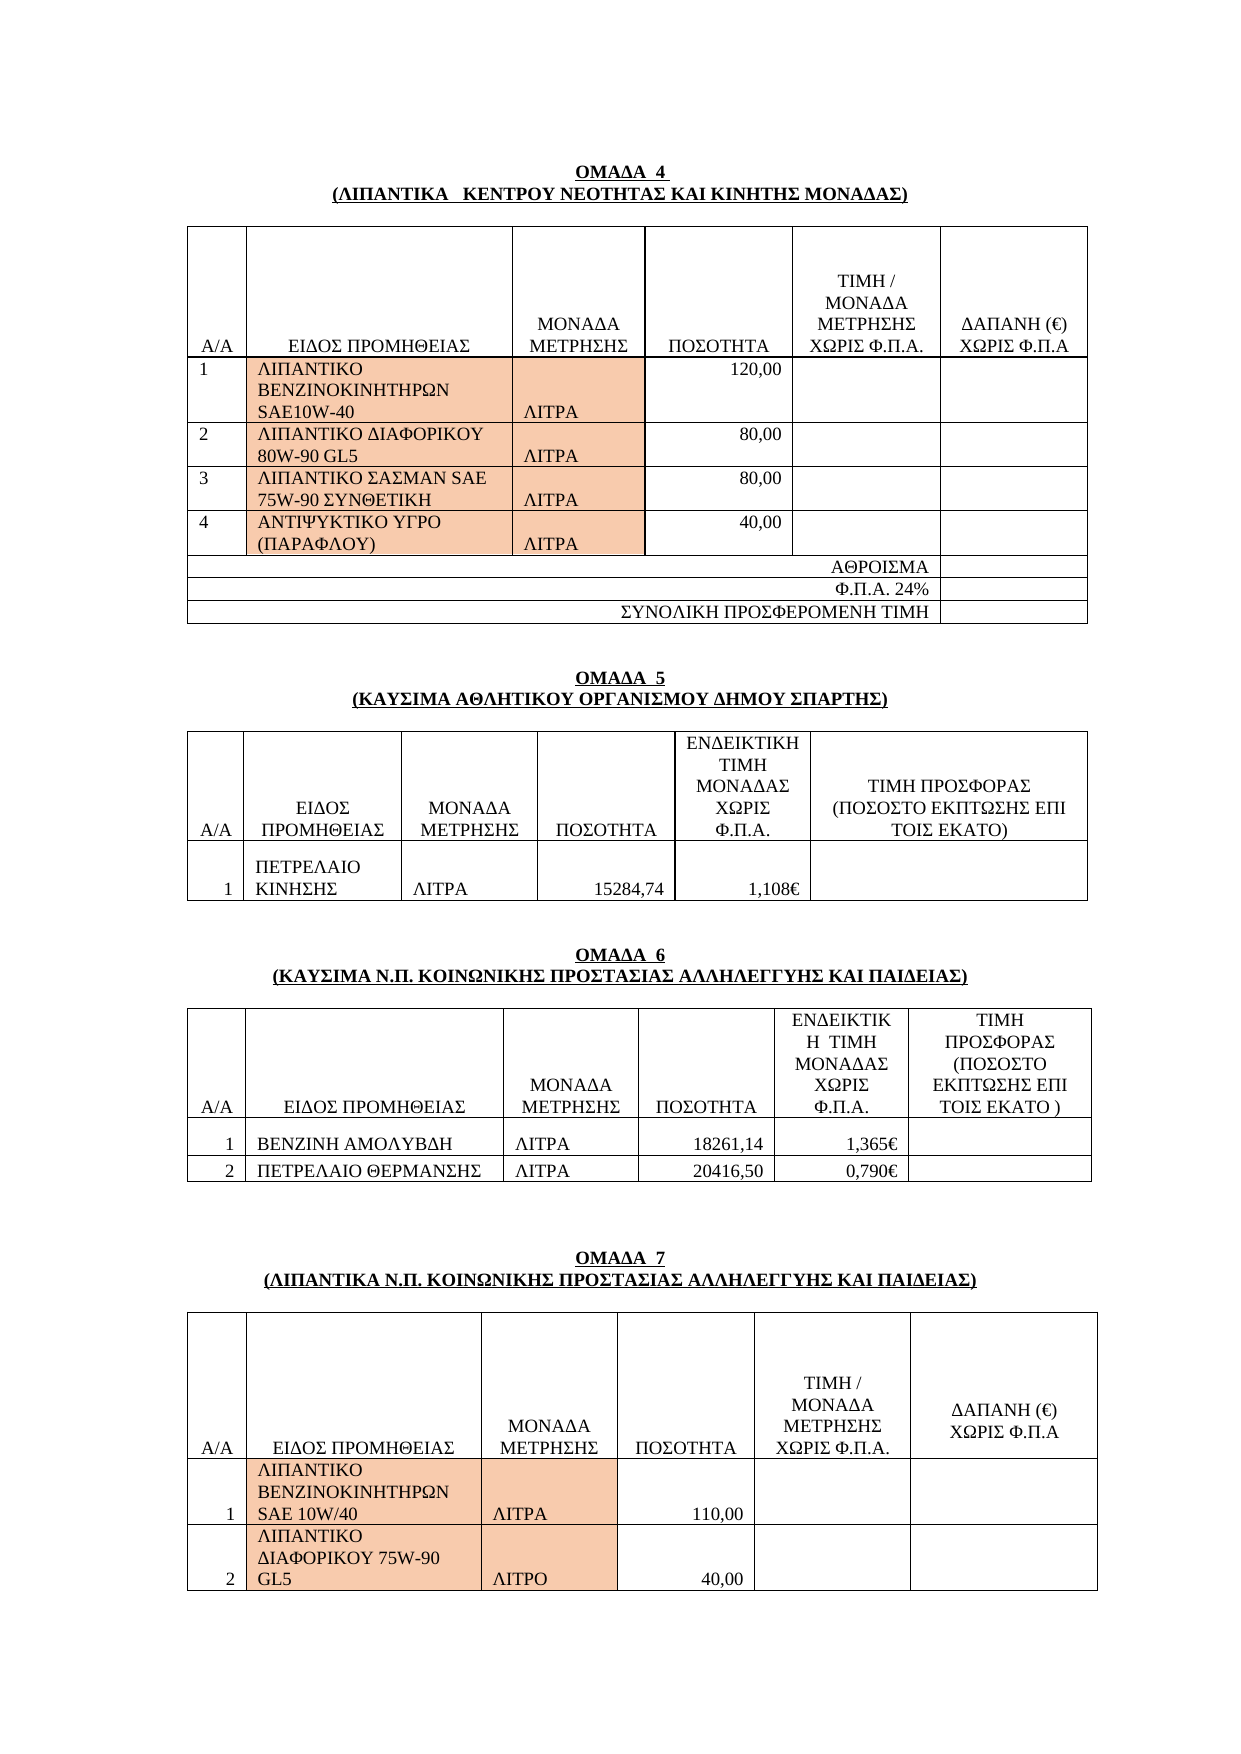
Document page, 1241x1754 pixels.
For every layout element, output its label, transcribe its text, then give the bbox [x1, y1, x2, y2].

table_cell ΑΘΡΟΙΣΜΑ [188, 556, 940, 577]
text (ΛΙΠΑΝΤΙΚΑ ΚΕΝΤΡΟΥ ΝΕΟΤΗΤΑΣ ΚΑΙ ΚΙΝΗΤΗΣ ΜΟΝΑΔΑΣ) [187, 183, 1053, 204]
table_cell [755, 1459, 910, 1524]
table_cell 15284,74 [538, 841, 674, 899]
table_header ΜΟΝΑΔΑ ΜΕΤΡΗΣΗΣ [482, 1313, 617, 1458]
table_header ΕΙΔΟΣ ΠΡΟΜΗΘΕΙΑΣ [244, 732, 401, 840]
table_cell 1,365€ [775, 1118, 908, 1155]
table_cell [909, 1156, 1091, 1181]
table_header Α/Α [188, 227, 246, 356]
table_header ΤΙΜΗ / ΜΟΝΑΔΑ ΜΕΤΡΗΣΗΣ ΧΩΡΙΣ Φ.Π.Α. [755, 1313, 910, 1458]
table_cell ΠΕΤΡΕΛΑΙΟ ΚΙΝΗΣΗΣ [244, 841, 401, 899]
table_cell ΛΙΤΡΑ [513, 511, 644, 554]
table_header ΜΟΝΑΔΑ ΜΕΤΡΗΣΗΣ [504, 1009, 638, 1117]
table_cell Φ.Π.Α. 24% [188, 578, 940, 600]
text (ΚΑΥΣΙΜΑ ΑΘΛΗΤΙΚΟΥ ΟΡΓΑΝΙΣΜΟΥ ΔΗΜΟΥ ΣΠΑΡΤΗΣ) [187, 688, 1053, 710]
table_header ΔΑΠΑΝΗ (€) ΧΩΡΙΣ Φ.Π.Α [941, 227, 1087, 356]
table_cell 2 [188, 1525, 246, 1590]
table_cell [941, 358, 1087, 422]
table_cell 80,00 [646, 423, 792, 466]
table_cell [941, 601, 1087, 622]
table_cell 110,00 [618, 1459, 754, 1524]
table_cell 40,00 [618, 1525, 754, 1590]
table_cell [941, 467, 1087, 510]
table_header Α/Α [188, 1009, 245, 1117]
table_cell 1 [188, 1459, 246, 1524]
table_header ΠΟΣΟΤΗΤΑ [639, 1009, 774, 1117]
table_cell ΒΕΝΖΙΝΗ ΑΜΟΛΥΒΔΗ [246, 1118, 503, 1155]
table_cell 4 [188, 511, 246, 554]
table_header ΕΝΔΕΙΚΤΙΚΗ ΤΙΜΗ ΜΟΝΑΔΑΣ ΧΩΡΙΣ Φ.Π.Α. [676, 732, 810, 840]
table_cell 1 [188, 1118, 245, 1155]
table_cell ΛΙΠΑΝΤΙΚΟ ΒΕΝΖΙΝΟΚΙΝΗΤΗΡΩΝ SAE 10W/40 [247, 1459, 481, 1524]
table_cell ΛΙΠΑΝΤΙΚΟ ΒΕΝΖΙΝΟΚΙΝΗΤΗΡΩΝ SAE10W-40 [247, 358, 512, 422]
table_cell ΛΙΠΑΝΤΙΚΟ ΔΙΑΦΟΡΙΚΟΥ 75W-90 GL5 [247, 1525, 481, 1590]
table_cell ΛΙΤΡΑ [482, 1459, 617, 1524]
table_cell ΛΙΤΡΑ [504, 1156, 638, 1181]
table_header ΕΙΔΟΣ ΠΡΟΜΗΘΕΙΑΣ [246, 1009, 503, 1117]
table_cell 120,00 [646, 358, 792, 422]
text (ΚΑΥΣΙΜΑ Ν.Π. ΚΟΙΝΩΝΙΚΗΣ ΠΡΟΣΤΑΣΙΑΣ ΑΛΛΗΛΕΓΓΥΗΣ ΚΑΙ ΠΑΙΔΕΙΑΣ) [187, 965, 1053, 987]
table_cell 1 [188, 358, 246, 422]
table_cell [793, 358, 940, 422]
table_header ΔΑΠΑΝΗ (€) ΧΩΡΙΣ Φ.Π.Α [911, 1313, 1097, 1458]
table_cell ΑΝΤΙΨΥΚΤΙΚΟ ΥΓΡΟ (ΠΑΡΑΦΛΟΥ) [247, 511, 512, 554]
table_cell [911, 1525, 1097, 1590]
table_cell ΛΙΠΑΝΤΙΚΟ ΔΙΑΦΟΡΙΚΟΥ 80W-90 GL5 [247, 423, 512, 466]
table_cell [793, 467, 940, 510]
table_header ΕΙΔΟΣ ΠΡΟΜΗΘΕΙΑΣ [247, 1313, 481, 1458]
table_cell 3 [188, 467, 246, 510]
table_header Α/Α [188, 732, 243, 840]
text ΟΜΑΔΑ 6 [187, 944, 1053, 965]
table_header ΠΟΣΟΤΗΤΑ [646, 227, 792, 356]
table_header Α/Α [188, 1313, 246, 1458]
table_cell 20416,50 [639, 1156, 774, 1181]
table_cell [941, 423, 1087, 466]
table_header ΕΙΔΟΣ ΠΡΟΜΗΘΕΙΑΣ [247, 227, 512, 356]
table_header ΠΟΣΟΤΗΤΑ [618, 1313, 754, 1458]
text (ΛΙΠΑΝΤΙΚΑ Ν.Π. ΚΟΙΝΩΝΙΚΗΣ ΠΡΟΣΤΑΣΙΑΣ ΑΛΛΗΛΕΓΓΥΗΣ ΚΑΙ ΠΑΙΔΕΙΑΣ) [187, 1268, 1053, 1290]
table_header ΤΙΜΗ ΠΡΟΣΦΟΡΑΣ (ΠΟΣΟΣΤΟ ΕΚΠΤΩΣΗΣ ΕΠΙ ΤΟΙΣ ΕΚΑΤΟ ) [909, 1009, 1091, 1117]
table_cell [793, 423, 940, 466]
table_cell [941, 578, 1087, 600]
table_cell ΛΙΠΑΝΤΙΚΟ ΣΑΣΜΑΝ SAE 75W-90 ΣΥΝΘΕΤΙΚΗ [247, 467, 512, 510]
table_cell [941, 556, 1087, 577]
table_cell [793, 511, 940, 554]
table_cell [911, 1459, 1097, 1524]
table_cell ΛΙΤΡΑ [402, 841, 537, 899]
table_header ΤΙΜΗ / ΜΟΝΑΔΑ ΜΕΤΡΗΣΗΣ ΧΩΡΙΣ Φ.Π.Α. [793, 227, 940, 356]
table_cell ΣΥΝΟΛΙΚΗ ΠΡΟΣΦΕΡΟΜΕΝΗ ΤΙΜΗ [188, 601, 940, 622]
table_cell 0,790€ [775, 1156, 908, 1181]
text ΟΜΑΔΑ 4 [187, 161, 1053, 183]
table_header ΕΝΔΕΙΚΤΙΚΗ ΤΙΜΗ ΜΟΝΑΔΑΣ ΧΩΡΙΣ Φ.Π.Α. [775, 1009, 908, 1117]
table_cell ΠΕΤΡΕΛΑΙΟ ΘΕΡΜΑΝΣΗΣ [246, 1156, 503, 1181]
table_cell 40,00 [646, 511, 792, 554]
table_cell 1,108€ [676, 841, 810, 899]
table_cell ΛΙΤΡΑ [513, 423, 644, 466]
table_cell [755, 1525, 910, 1590]
text ΟΜΑΔΑ 7 [187, 1247, 1053, 1268]
table_cell [811, 841, 1087, 899]
table_header ΤΙΜΗ ΠΡΟΣΦΟΡΑΣ (ΠΟΣΟΣΤΟ ΕΚΠΤΩΣΗΣ ΕΠΙ ΤΟΙΣ ΕΚΑΤΟ) [811, 732, 1087, 840]
table_cell 1 [188, 841, 243, 899]
table_cell 2 [188, 423, 246, 466]
table_cell 2 [188, 1156, 245, 1181]
table_header ΜΟΝΑΔΑ ΜΕΤΡΗΣΗΣ [402, 732, 537, 840]
table_cell ΛΙΤΡΑ [504, 1118, 638, 1155]
table_cell [909, 1118, 1091, 1155]
table_cell ΛΙΤΡΑ [513, 358, 644, 422]
table_cell [941, 511, 1087, 554]
table_cell 18261,14 [639, 1118, 774, 1155]
text ΟΜΑΔΑ 5 [187, 667, 1053, 688]
table_cell ΛΙΤΡΑ [513, 467, 644, 510]
table_cell ΛΙΤΡΟ [482, 1525, 617, 1590]
table_header ΜΟΝΑΔΑ ΜΕΤΡΗΣΗΣ [513, 227, 644, 356]
table_header ΠΟΣΟΤΗΤΑ [538, 732, 674, 840]
table_cell 80,00 [646, 467, 792, 510]
